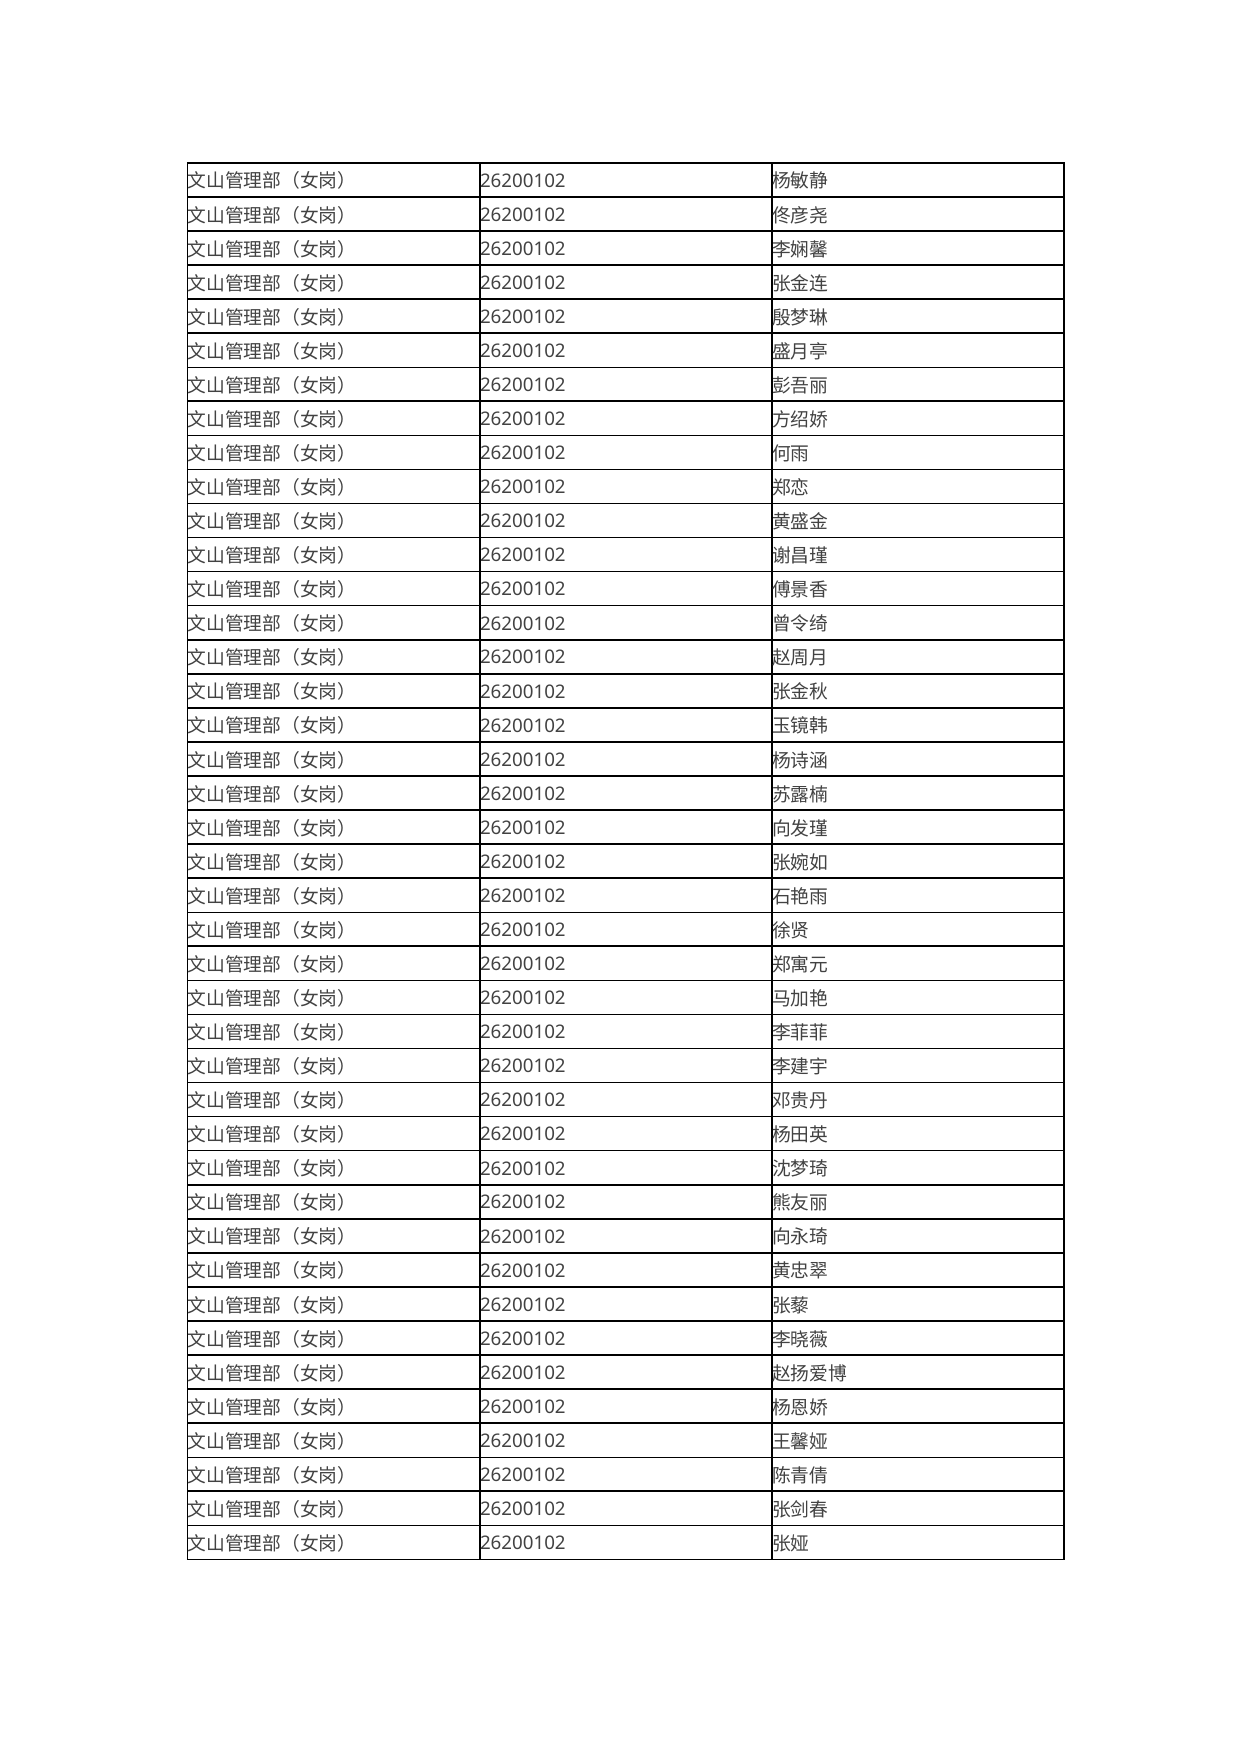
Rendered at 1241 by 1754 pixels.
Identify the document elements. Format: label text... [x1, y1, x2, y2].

table_cell 26200102 [481, 1220, 771, 1252]
table_cell 26200102 [481, 743, 771, 775]
table_cell 文山管理部（女岗） [188, 368, 479, 400]
table_cell 26200102 [481, 1083, 771, 1116]
table_cell 文山管理部（女岗） [188, 436, 479, 468]
table_cell 李菲菲 [773, 1015, 1063, 1048]
table_cell 26200102 [481, 1186, 771, 1218]
table_cell 陈青倩 [773, 1458, 1063, 1490]
table_cell 文山管理部（女岗） [188, 164, 479, 196]
table_cell 26200102 [481, 572, 771, 605]
table_cell 苏露楠 [773, 777, 1063, 809]
table_cell 文山管理部（女岗） [188, 1015, 479, 1048]
table_cell 26200102 [481, 845, 771, 877]
table_cell 26200102 [481, 641, 771, 673]
table_cell 盛月亭 [773, 334, 1063, 366]
table_cell 文山管理部（女岗） [188, 947, 479, 979]
table_cell 邓贵丹 [773, 1083, 1063, 1116]
table_cell 文山管理部（女岗） [188, 266, 479, 298]
table_cell 26200102 [481, 913, 771, 945]
table_cell 王馨娅 [773, 1424, 1063, 1456]
table_cell 佟彦尧 [773, 198, 1063, 230]
table_cell 26200102 [481, 981, 771, 1013]
table_cell 文山管理部（女岗） [188, 232, 479, 264]
table_cell 文山管理部（女岗） [188, 1254, 479, 1286]
table_cell 杨敏静 [773, 164, 1063, 196]
table_cell 曾令绮 [773, 606, 1063, 639]
table_cell 26200102 [481, 334, 771, 366]
table_cell 文山管理部（女岗） [188, 334, 479, 366]
table_cell 26200102 [481, 436, 771, 468]
table_cell 张金秋 [773, 675, 1063, 707]
table_cell 文山管理部（女岗） [188, 1220, 479, 1252]
table_cell 26200102 [481, 164, 771, 196]
table_cell 文山管理部（女岗） [188, 1117, 479, 1150]
table_cell 殷梦琳 [773, 300, 1063, 332]
table_cell 26200102 [481, 266, 771, 298]
table_cell 文山管理部（女岗） [188, 709, 479, 741]
table_cell 张藜 [773, 1288, 1063, 1320]
table_cell 文山管理部（女岗） [188, 743, 479, 775]
table_cell 文山管理部（女岗） [188, 845, 479, 877]
table_cell 文山管理部（女岗） [188, 1151, 479, 1184]
table_cell 徐贤 [773, 913, 1063, 945]
table_cell 26200102 [481, 1117, 771, 1150]
table_cell 张金连 [773, 266, 1063, 298]
table_cell 黄盛金 [773, 504, 1063, 537]
table_cell 文山管理部（女岗） [188, 1458, 479, 1490]
table_cell 文山管理部（女岗） [188, 1049, 479, 1082]
table_cell 26200102 [481, 1015, 771, 1048]
table_cell 李晓薇 [773, 1322, 1063, 1354]
table_cell 26200102 [481, 1288, 771, 1320]
table_cell 26200102 [481, 1049, 771, 1082]
table_cell 文山管理部（女岗） [188, 1288, 479, 1320]
table_cell 文山管理部（女岗） [188, 402, 479, 434]
table_cell 沈梦琦 [773, 1151, 1063, 1184]
table_cell 向发瑾 [773, 811, 1063, 843]
table_cell 赵周月 [773, 641, 1063, 673]
table_cell 26200102 [481, 538, 771, 571]
table_cell 马加艳 [773, 981, 1063, 1013]
table_cell 张剑春 [773, 1492, 1063, 1524]
table_cell 26200102 [481, 1424, 771, 1456]
table_cell 文山管理部（女岗） [188, 470, 479, 503]
table_cell 26200102 [481, 402, 771, 434]
table_cell 熊友丽 [773, 1186, 1063, 1218]
table_cell 26200102 [481, 1526, 771, 1558]
table_cell 文山管理部（女岗） [188, 675, 479, 707]
table_cell 文山管理部（女岗） [188, 1390, 479, 1422]
table_cell 文山管理部（女岗） [188, 572, 479, 605]
table_cell 石艳雨 [773, 879, 1063, 911]
table_cell 赵扬爱博 [773, 1356, 1063, 1388]
table_cell 文山管理部（女岗） [188, 300, 479, 332]
table_cell 文山管理部（女岗） [188, 1083, 479, 1116]
table_cell 文山管理部（女岗） [188, 777, 479, 809]
table_cell 26200102 [481, 1390, 771, 1422]
table_cell 26200102 [481, 879, 771, 911]
table_cell 文山管理部（女岗） [188, 811, 479, 843]
table_cell 杨恩娇 [773, 1390, 1063, 1422]
table_cell 李娴馨 [773, 232, 1063, 264]
table_cell 26200102 [481, 606, 771, 639]
table_cell 文山管理部（女岗） [188, 504, 479, 537]
table_cell 黄忠翠 [773, 1254, 1063, 1286]
table_cell 文山管理部（女岗） [188, 981, 479, 1013]
table_cell 彭吾丽 [773, 368, 1063, 400]
table_cell 文山管理部（女岗） [188, 1526, 479, 1558]
table_cell 26200102 [481, 1322, 771, 1354]
table_cell 方绍娇 [773, 402, 1063, 434]
table_cell 张娅 [773, 1526, 1063, 1558]
table_cell 杨田英 [773, 1117, 1063, 1150]
table_cell 文山管理部（女岗） [188, 913, 479, 945]
table_cell 文山管理部（女岗） [188, 641, 479, 673]
table_cell 杨诗涵 [773, 743, 1063, 775]
table_cell 向永琦 [773, 1220, 1063, 1252]
table_cell 26200102 [481, 811, 771, 843]
table_cell 26200102 [481, 198, 771, 230]
table_cell 傅景香 [773, 572, 1063, 605]
table_cell 26200102 [481, 1356, 771, 1388]
table_cell 26200102 [481, 300, 771, 332]
table_cell 玉镜韩 [773, 709, 1063, 741]
table_cell 郑寓元 [773, 947, 1063, 979]
table_cell 26200102 [481, 1458, 771, 1490]
table_cell 文山管理部（女岗） [188, 1186, 479, 1218]
table_cell 26200102 [481, 777, 771, 809]
table_cell 26200102 [481, 232, 771, 264]
table_cell 26200102 [481, 368, 771, 400]
table_cell 文山管理部（女岗） [188, 1492, 479, 1524]
table_cell 文山管理部（女岗） [188, 879, 479, 911]
table_cell 文山管理部（女岗） [188, 1322, 479, 1354]
table_cell 文山管理部（女岗） [188, 198, 479, 230]
table_cell 26200102 [481, 504, 771, 537]
table_cell 26200102 [481, 1151, 771, 1184]
table_cell 26200102 [481, 1492, 771, 1524]
table_cell 文山管理部（女岗） [188, 1424, 479, 1456]
table_cell 26200102 [481, 675, 771, 707]
table_cell 26200102 [481, 470, 771, 503]
table_cell 26200102 [481, 1254, 771, 1286]
table_cell 文山管理部（女岗） [188, 606, 479, 639]
table_cell 26200102 [481, 709, 771, 741]
table_cell 郑恋 [773, 470, 1063, 503]
table_cell 文山管理部（女岗） [188, 1356, 479, 1388]
table_cell 26200102 [481, 947, 771, 979]
table_cell 何雨 [773, 436, 1063, 468]
table_cell 谢昌瑾 [773, 538, 1063, 571]
table_cell 李建宇 [773, 1049, 1063, 1082]
table_cell 张婉如 [773, 845, 1063, 877]
table_cell 文山管理部（女岗） [188, 538, 479, 571]
